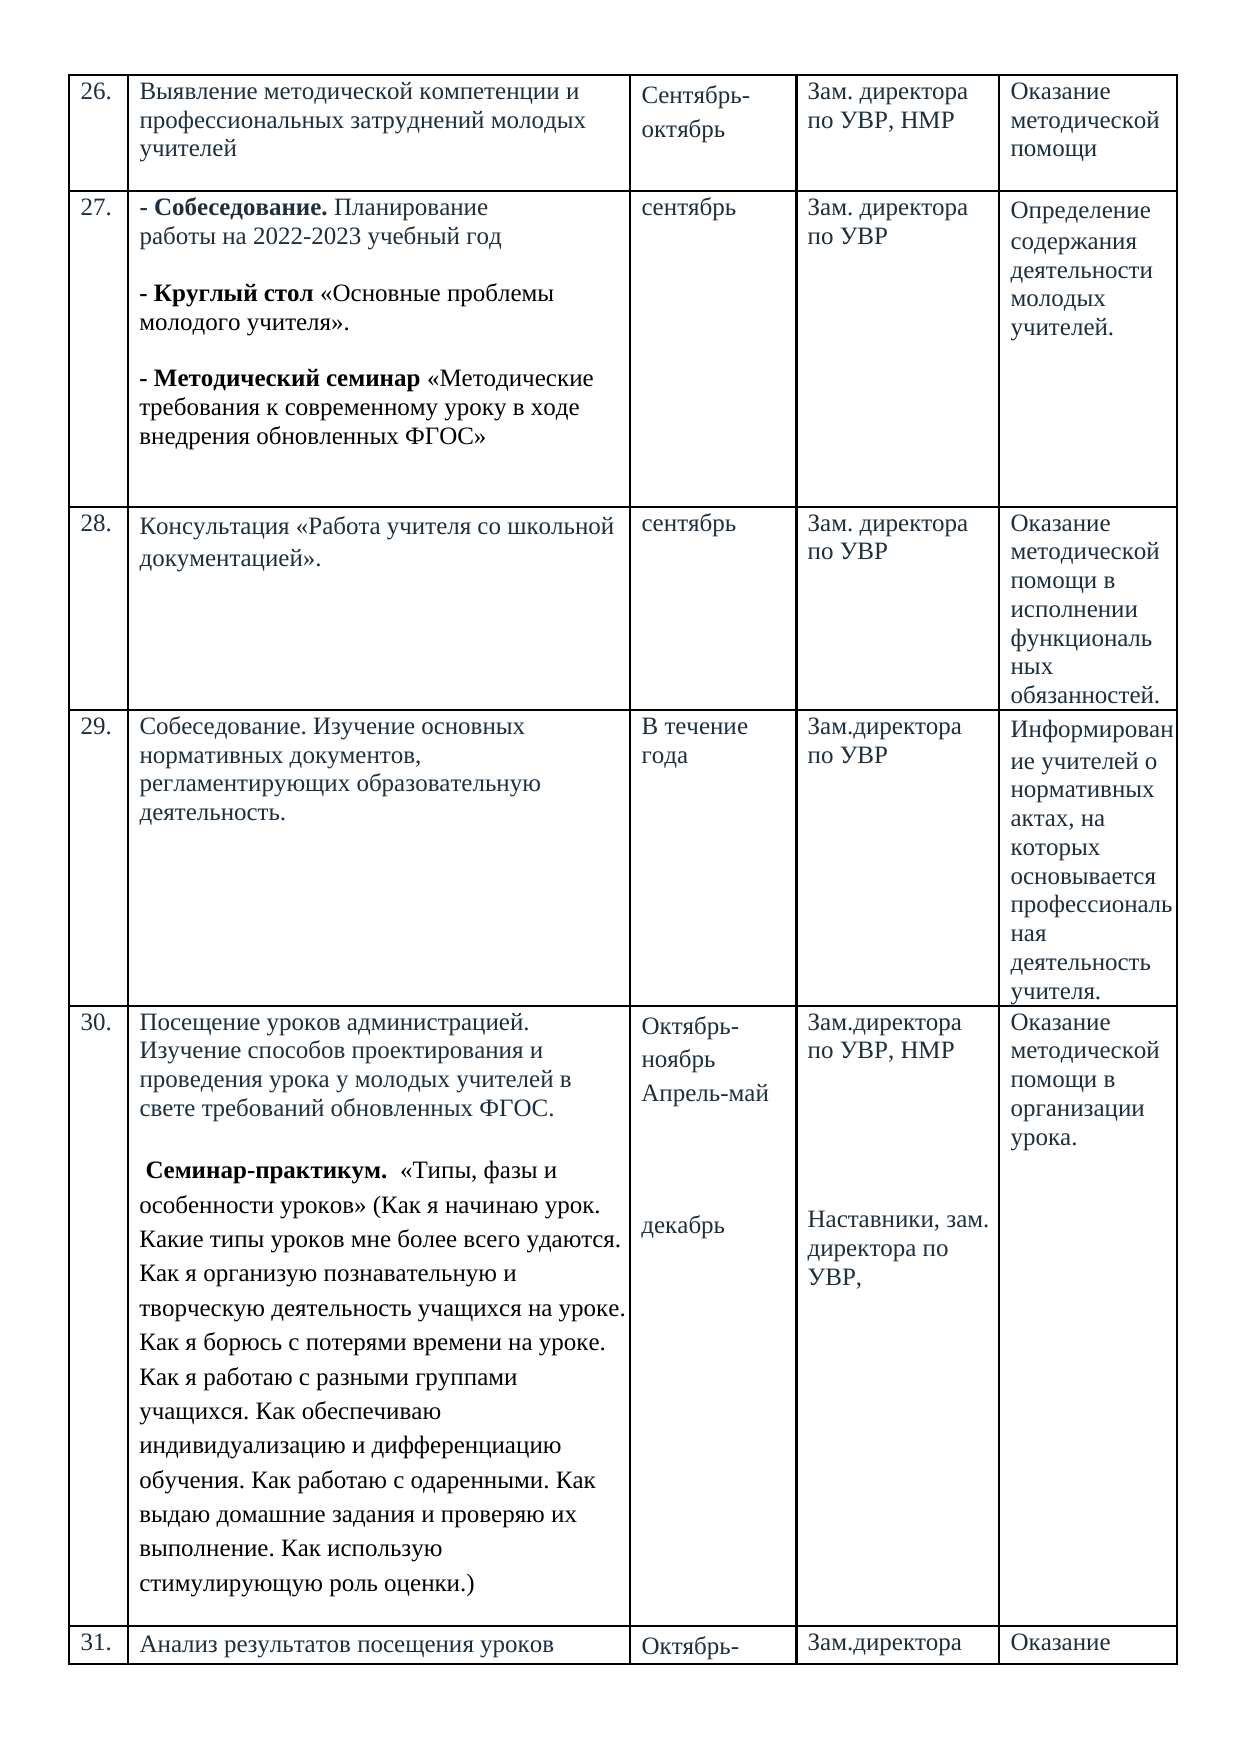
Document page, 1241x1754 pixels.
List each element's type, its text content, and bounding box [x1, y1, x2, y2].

table_cell Зам.директора по [798, 1627, 998, 1663]
table_cell Зам. директора по УВР, НМР [798, 76, 998, 190]
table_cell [129, 1627, 629, 1663]
table_cell Зам.директора по УВР, НМР Наставники, зам. директора по УВР, [798, 1007, 998, 1624]
table_cell сентябрь [631, 508, 795, 709]
table_cell Собеседование. Изучение основных нормативных документов, регламентирующих образовательную деятельность. [129, 711, 629, 1004]
table_cell сентябрь [631, 192, 795, 506]
table_cell 29. [70, 711, 127, 1004]
table_cell 28. [70, 508, 127, 709]
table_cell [1000, 1627, 1176, 1663]
table_cell Зам. директора по УВР [798, 508, 998, 709]
table_cell - Собеседование. Планирование работы на 2022-2023 учебный год - Круглый стол «Основные проблемы молодого учителя». - Методический семинар «Методические требования к современному уроку в ходе внедрения обновленных ФГОС» [129, 192, 629, 506]
table_cell 31. [70, 1627, 127, 1663]
table_cell Оказание методической помощи [1000, 76, 1176, 190]
table_cell В течение года [631, 711, 795, 1004]
table_cell Выявление методической компетенции и профессиональных затруднений молодых учителей [129, 76, 629, 190]
table_cell 27. [70, 192, 127, 506]
table_cell Сентябрь- октябрь [631, 76, 795, 190]
table_cell Зам.директора по УВР [798, 711, 998, 1004]
table_cell Оказание методической помощи в исполнении функциональных обязанностей. [1000, 508, 1176, 709]
table_cell Посещение уроков администрацией. Изучение способов проектирования и проведения урока у молодых учителей в свете требований обновленных ФГОС. Семинар-практикум. «Типы, фазы и особенности уроков» (Как я начинаю урок. Какие типы уроков мне более всего удаются. Как я организую познавательную и творческую деятельность учащихся на уроке. Как я борюсь с потерями времени на уроке. Как я работаю с разными группами учащихся. Как обеспечиваю индивидуализацию и дифференциацию обучения. Как работаю с одаренными. Как выдаю домашние задания и проверяю их выполнение. Как использую стимулирующую роль оценки.) [129, 1007, 629, 1624]
table_cell Зам. директора по УВР [798, 192, 998, 506]
table_cell 26. [70, 76, 127, 190]
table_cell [1000, 1007, 1176, 1624]
table_cell Информирование учителей о нормативных актах, на которых основывается профессиональная деятельность учителя. [1000, 711, 1176, 1004]
table_cell Определение содержания деятельности молодых учителей. [1000, 192, 1176, 506]
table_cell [631, 1627, 795, 1663]
table_cell Консультация «Работа учителя со школьной документацией». [129, 508, 629, 709]
table_cell Октябрь- ноябрь Апрель-май декабрь [631, 1007, 795, 1624]
table_cell 30. [70, 1007, 127, 1624]
